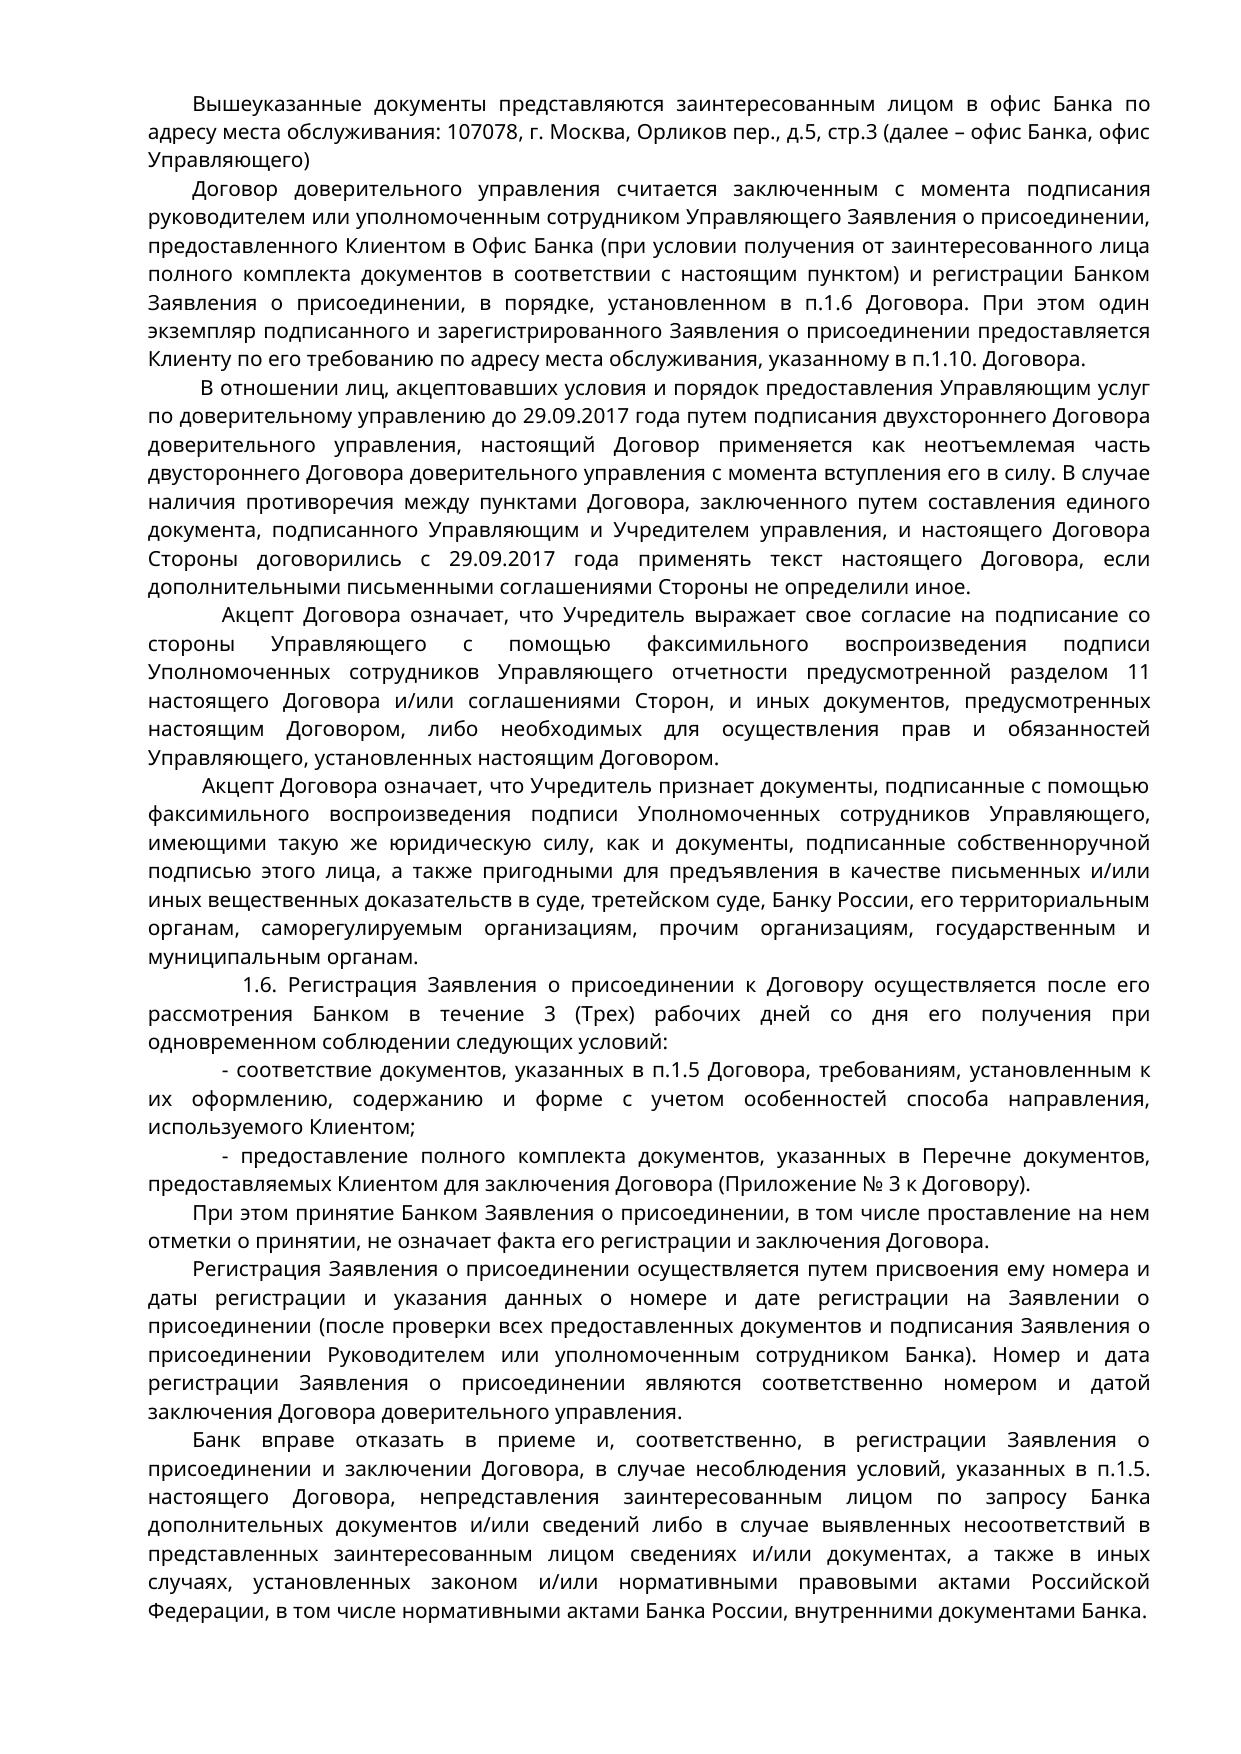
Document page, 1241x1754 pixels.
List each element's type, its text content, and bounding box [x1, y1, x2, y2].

text Регистрация Заявления о присоединении осуществляется путем присвоения ему номера и даты регистрации и указания данных о номере и дате регистрации на Заявлении о присоединении (после проверки всех предоставленных документов и подписания Заявления о присоединении Руководителем или уполномоченным сотрудником Банка). Номер и дата регистрации Заявления о присоединении являются соответственно номером и датой заключения Договора доверительного управления. [148, 1254, 1152, 1425]
text При этом принятие Банком Заявления о присоединении, в том числе проставление на нем отметки о принятии, не означает факта его регистрации и заключения Договора. [148, 1198, 1152, 1254]
text Акцепт Договора означает, что Учредитель выражает свое согласие на подписание со стороны Управляющего с помощью факсимильного воспроизведения подписи Уполномоченных сотрудников Управляющего отчетности предусмотренной разделом 11 настоящего Договора и/или соглашениями Сторон, и иных документов, предусмотренных настоящим Договором, либо необходимых для осуществления прав и обязанностей Управляющего, установленных настоящим Договором. [148, 601, 1152, 771]
text - соответствие документов, указанных в п.1.5 Договора, требованиям, установленным к их оформлению, содержанию и форме с учетом особенностей способа направления, используемого Клиентом; [148, 1056, 1152, 1141]
text - предоставление полного комплекта документов, указанных в Перечне документов, предоставляемых Клиентом для заключения Договора (Приложение № 3 к Договору). [148, 1141, 1152, 1198]
text Договор доверительного управления считается заключенным с момента подписания руководителем или уполномоченным сотрудником Управляющего Заявления о присоединении, предоставленного Клиентом в Офис Банка (при условии получения от заинтересованного лица полного комплекта документов в соответствии с настоящим пунктом) и регистрации Банком Заявления о присоединении, в порядке, установленном в п.1.6 Договора. При этом один экземпляр подписанного и зарегистрированного Заявления о присоединении предоставляется Клиенту по его требованию по адресу места обслуживания, указанному в п.1.10. Договора. [148, 174, 1152, 373]
text Банк вправе отказать в приеме и, соответственно, в регистрации Заявления о присоединении и заключении Договора, в случае несоблюдения условий, указанных в п.1.5. настоящего Договора, непредставления заинтересованным лицом по запросу Банка дополнительных документов и/или сведений либо в случае выявленных несоответствий в представленных заинтересованным лицом сведениях и/или документах, а также в иных случаях, установленных законом и/или нормативными правовыми актами Российской Федерации, в том числе нормативными актами Банка России, внутренними документами Банка. [148, 1425, 1152, 1624]
text 1.6. Регистрация Заявления о присоединении к Договору осуществляется после его рассмотрения Банком в течение 3 (Трех) рабочих дней со дня его получения при одновременном соблюдении следующих условий: [148, 970, 1152, 1056]
text В отношении лиц, акцептовавших условия и порядок предоставления Управляющим услуг по доверительному управлению до 29.09.2017 года путем подписания двухстороннего Договора доверительного управления, настоящий Договор применяется как неотъемлемая часть двустороннего Договора доверительного управления с момента вступления его в силу. В случае наличия противоречия между пунктами Договора, заключенного путем составления единого документа, подписанного Управляющим и Учредителем управления, и настоящего Договора Стороны договорились с 29.09.2017 года применять текст настоящего Договора, если дополнительными письменными соглашениями Стороны не определили иное. [148, 373, 1152, 601]
text Вышеуказанные документы представляются заинтересованным лицом в офис Банка по адресу места обслуживания: . Москва, Орликов пер., д.5, стр.3 (далее – офис Банка, офис Управляющего) [148, 89, 1152, 174]
text Акцепт Договора означает, что Учредитель признает документы, подписанные с помощью факсимильного воспроизведения подписи Уполномоченных сотрудников Управляющего, имеющими такую же юридическую силу, как и документы, подписанные собственноручной подписью этого лица, а также пригодными для предъявления в качестве письменных и/или иных вещественных доказательств в суде, третейском суде, Банку России, его территориальным органам, саморегулируемым организациям, прочим организациям, государственным и муниципальным органам. [148, 771, 1152, 970]
